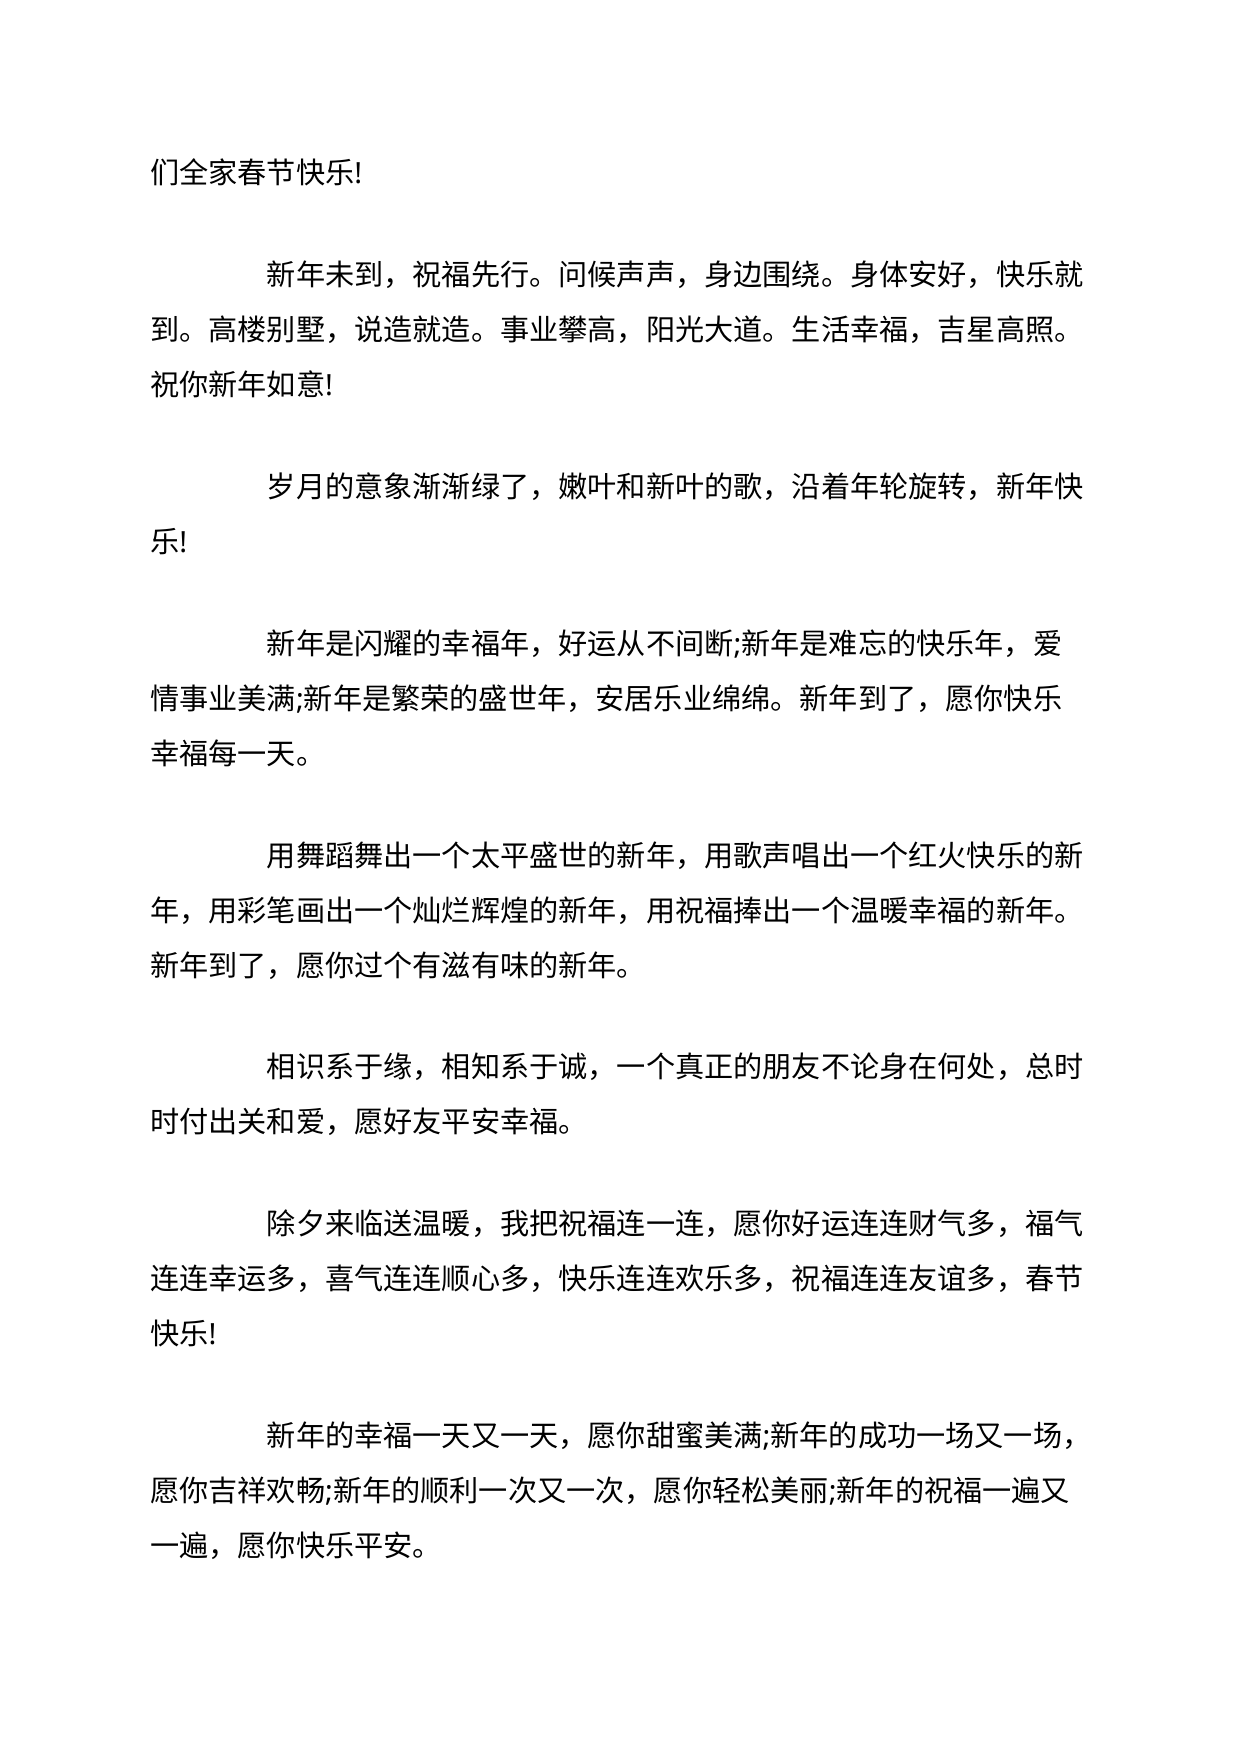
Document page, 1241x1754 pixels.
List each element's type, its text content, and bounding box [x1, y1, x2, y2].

text 除夕来临送温暖，我把祝福连一连，愿你好运连连财气多，福气连连幸运多，喜气连连顺心多，快乐连连欢乐多，祝福连连友谊多，春节快乐! [150, 1201, 1090, 1353]
text 新年是闪耀的幸福年，好运从不间断;新年是难忘的快乐年，爱情事业美满;新年是繁荣的盛世年，安居乐业绵绵。新年到了，愿你快乐幸福每一天。 [150, 621, 1090, 773]
text 岁月的意象渐渐绿了，嫩叶和新叶的歌，沿着年轮旋转，新年快乐! [150, 464, 1090, 561]
text 新年未到，祝福先行。问候声声，身边围绕。身体安好，快乐就到。高楼别墅，说造就造。事业攀高，阳光大道。生活幸福，吉星高照。祝你新年如意! [150, 252, 1090, 404]
text 新年的幸福一天又一天，愿你甜蜜美满;新年的成功一场又一场，愿你吉祥欢畅;新年的顺利一次又一次，愿你轻松美丽;新年的祝福一遍又一遍，愿你快乐平安。 [150, 1412, 1090, 1565]
text 相识系于缘，相知系于诚，一个真正的朋友不论身在何处，总时时付出关和爱，愿好友平安幸福。 [150, 1044, 1090, 1141]
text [150, 150, 1090, 192]
text 用舞蹈舞出一个太平盛世的新年，用歌声唱出一个红火快乐的新年，用彩笔画出一个灿烂辉煌的新年，用祝福捧出一个温暖幸福的新年。新年到了，愿你过个有滋有味的新年。 [150, 832, 1090, 984]
